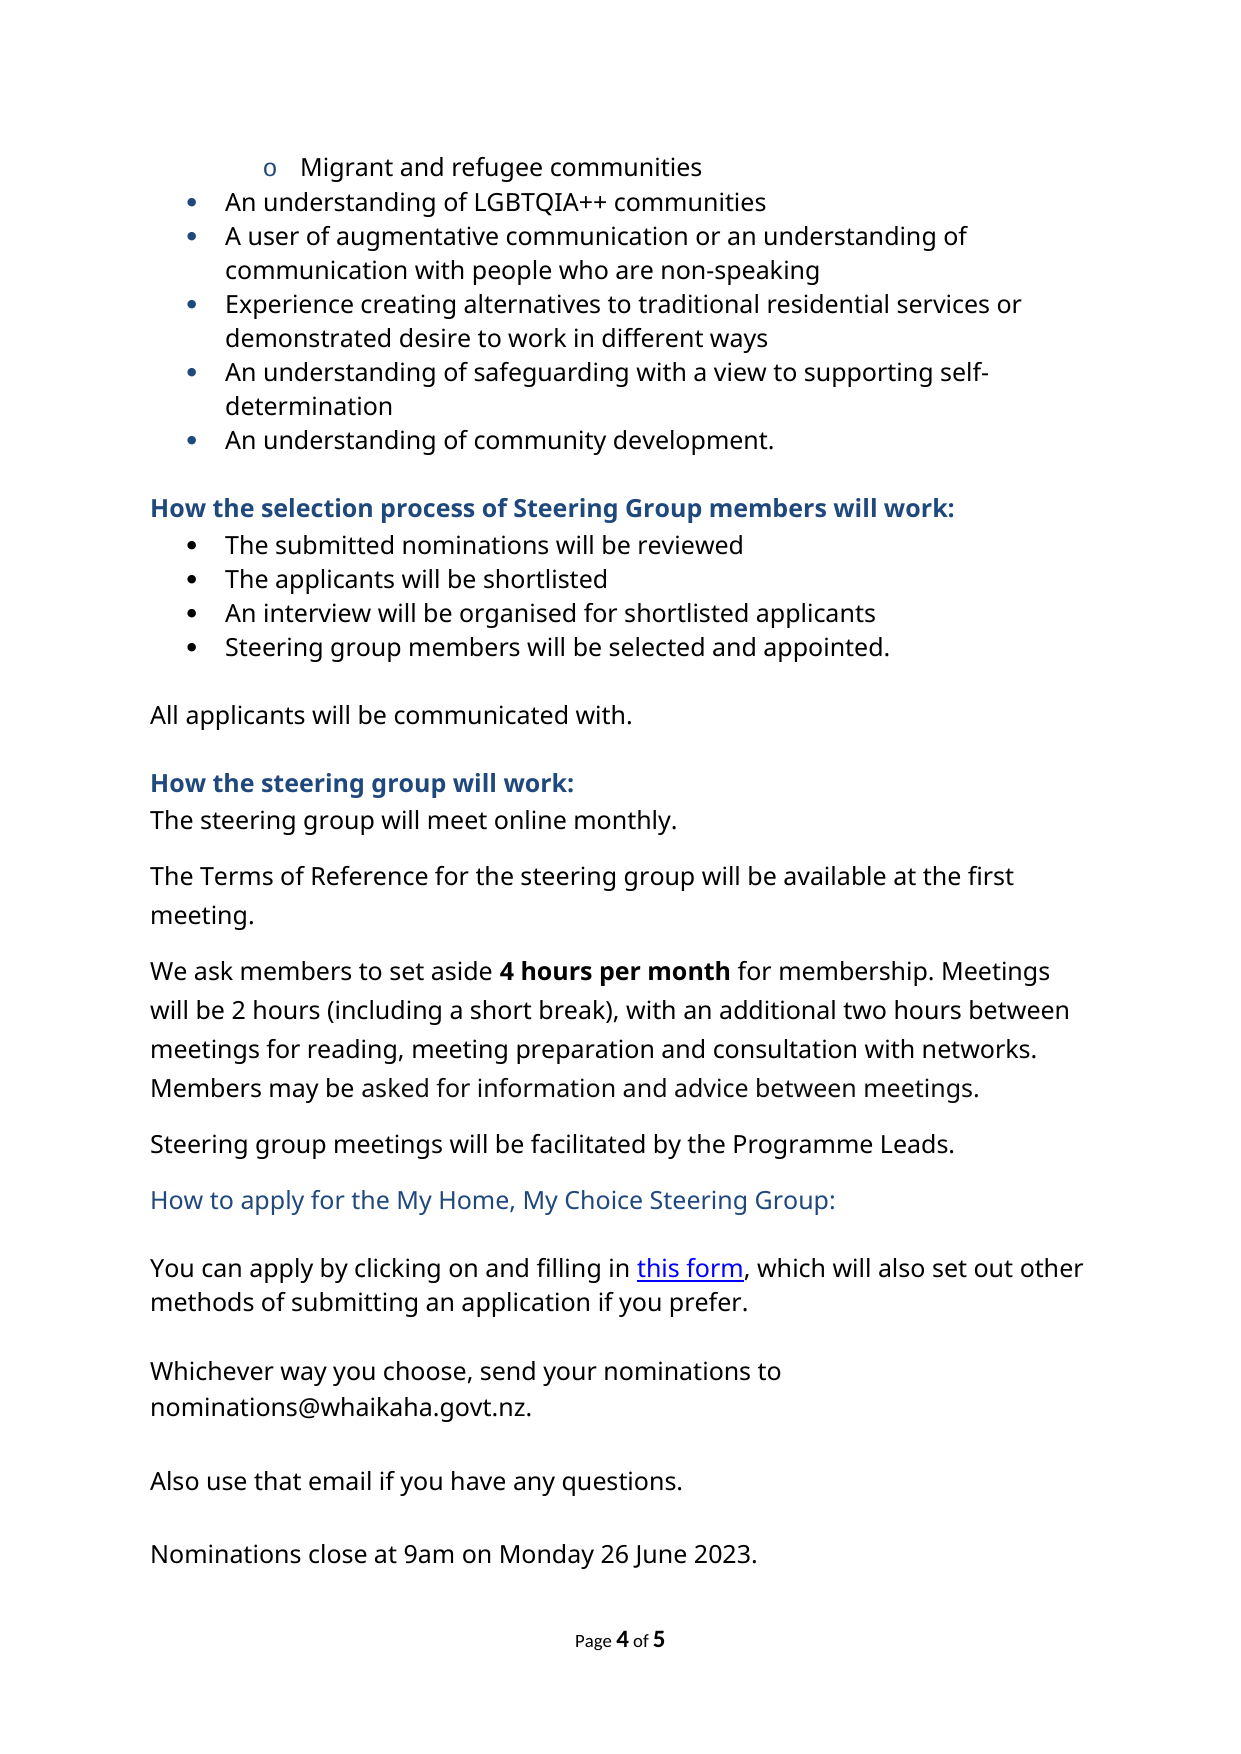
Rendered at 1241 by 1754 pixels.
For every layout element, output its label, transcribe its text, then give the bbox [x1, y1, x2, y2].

list The submitted nominations will be reviewed [187, 528, 1090, 562]
text How the selection process of Steering Group members will work: [150, 491, 1090, 525]
list An understanding of LGBTQIA++ communities [187, 184, 1090, 218]
text We ask members to set aside 4 hours per month for membership. Meetings will be 2 hours (including a short break), with an additional two hours between meetings for reading, meeting preparation and consultation with networks. Members may be asked for information and advice between meetings. [150, 954, 1090, 1105]
list An understanding of safeguarding with a view to supporting self- determination [187, 354, 1090, 423]
text The Terms of Reference for the steering group will be available at the first meeting. [150, 859, 1090, 932]
list Experience creating alternatives to traditional residential services or demonstrated desire to work in different ways [187, 286, 1090, 354]
text Whichever way you choose, send your nominations to nominations@whaikaha.govt.nz. [150, 1353, 1090, 1424]
text Nominations close at 9am on Monday 26 June 2023. [150, 1537, 1090, 1571]
list A user of augmentative communication or an understanding of communication with people who are non-speaking [187, 218, 1090, 286]
list An understanding of community development. [187, 423, 1090, 457]
text Also use that email if you have any questions. [150, 1463, 1090, 1497]
text All applicants will be communicated with. [150, 698, 1090, 732]
list The applicants will be shortlisted [187, 562, 1090, 596]
list Migrant and refugee communities [262, 150, 1090, 184]
list Steering group members will be selected and appointed. [187, 630, 1090, 664]
text How the steering group will work: [150, 766, 1090, 800]
text How to apply for the My Home, My Choice Steering Group: [150, 1183, 1090, 1217]
list An interview will be organised for shortlisted applicants [187, 596, 1090, 630]
text The steering group will meet online monthly. [150, 803, 1090, 837]
text Steering group meetings will be facilitated by the Programme Leads. [150, 1127, 1090, 1161]
text You can apply by clicking on and filling in this form, which will also set out other methods of submitting an application if you prefer. [150, 1251, 1090, 1319]
